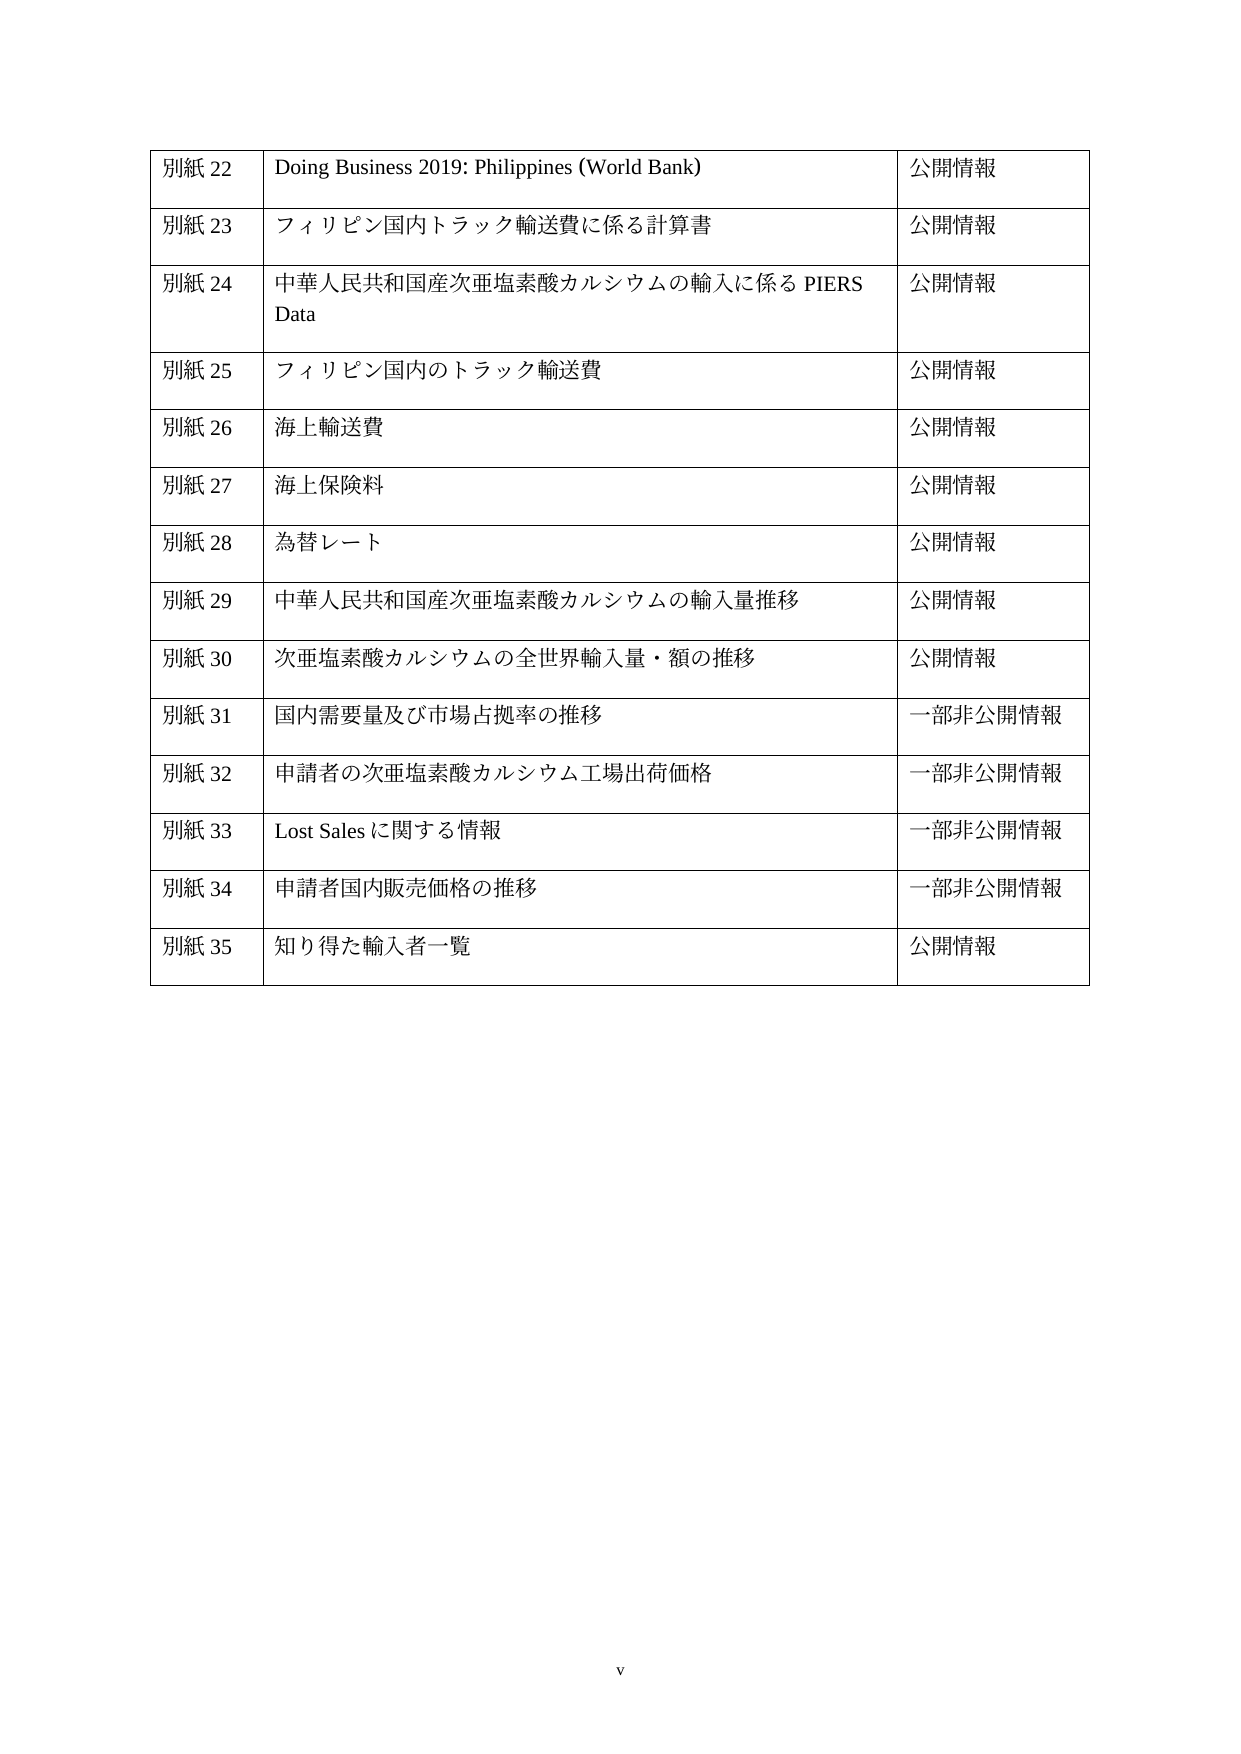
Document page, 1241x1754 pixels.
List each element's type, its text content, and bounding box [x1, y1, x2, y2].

table_cell 別紙34 [151, 871, 263, 928]
table_cell Lost Salesに関する情報 [264, 814, 897, 870]
table_cell 中華人民共和国産次亜塩素酸カルシウムの輸入量推移 [264, 583, 897, 640]
table_cell 別紙31 [151, 699, 263, 755]
table_cell 公開情報 [898, 526, 1089, 582]
table_cell 一部非公開情報 [898, 756, 1089, 813]
table_cell 一部非公開情報 [898, 699, 1089, 755]
table_cell 為替レート [264, 526, 897, 582]
table_cell 公開情報 [898, 410, 1089, 467]
table_cell フィリピン国内のトラック輸送費 [264, 353, 897, 409]
table_cell 別紙24 [151, 266, 263, 352]
table_cell 一部非公開情報 [898, 871, 1089, 928]
table_cell 公開情報 [898, 929, 1089, 985]
table_cell 公開情報 [898, 151, 1089, 208]
table_cell 中華人民共和国産次亜塩素酸カルシウムの輸入に係るPIERS Data [264, 266, 897, 352]
table_cell 次亜塩素酸カルシウムの全世界輸入量・額の推移 [264, 641, 897, 697]
table_cell 申請者の次亜塩素酸カルシウム工場出荷価格 [264, 756, 897, 813]
table_cell 国内需要量及び市場占拠率の推移 [264, 699, 897, 755]
table_cell 別紙33 [151, 814, 263, 870]
table_cell フィリピン国内トラック輸送費に係る計算書 [264, 209, 897, 265]
table_cell 別紙35 [151, 929, 263, 985]
table_cell 公開情報 [898, 209, 1089, 265]
table_cell 別紙29 [151, 583, 263, 640]
table_cell 申請者国内販売価格の推移 [264, 871, 897, 928]
table_cell 別紙25 [151, 353, 263, 409]
table_cell 知り得た輸入者一覧 [264, 929, 897, 985]
table_cell 公開情報 [898, 353, 1089, 409]
table_cell 海上輸送費 [264, 410, 897, 467]
table_cell 別紙28 [151, 526, 263, 582]
table_cell 別紙23 [151, 209, 263, 265]
table_cell 公開情報 [898, 641, 1089, 697]
table_cell 別紙32 [151, 756, 263, 813]
table_cell 公開情報 [898, 468, 1089, 524]
table_cell 公開情報 [898, 583, 1089, 640]
table_cell Doing Business 2019: Philippines (World Bank) [264, 151, 897, 208]
table_cell 公開情報 [898, 266, 1089, 352]
table_cell 別紙26 [151, 410, 263, 467]
table_cell 別紙27 [151, 468, 263, 524]
table_cell 別紙30 [151, 641, 263, 697]
table_cell 一部非公開情報 [898, 814, 1089, 870]
table_cell 海上保険料 [264, 468, 897, 524]
table_cell 別紙22 [151, 151, 263, 208]
